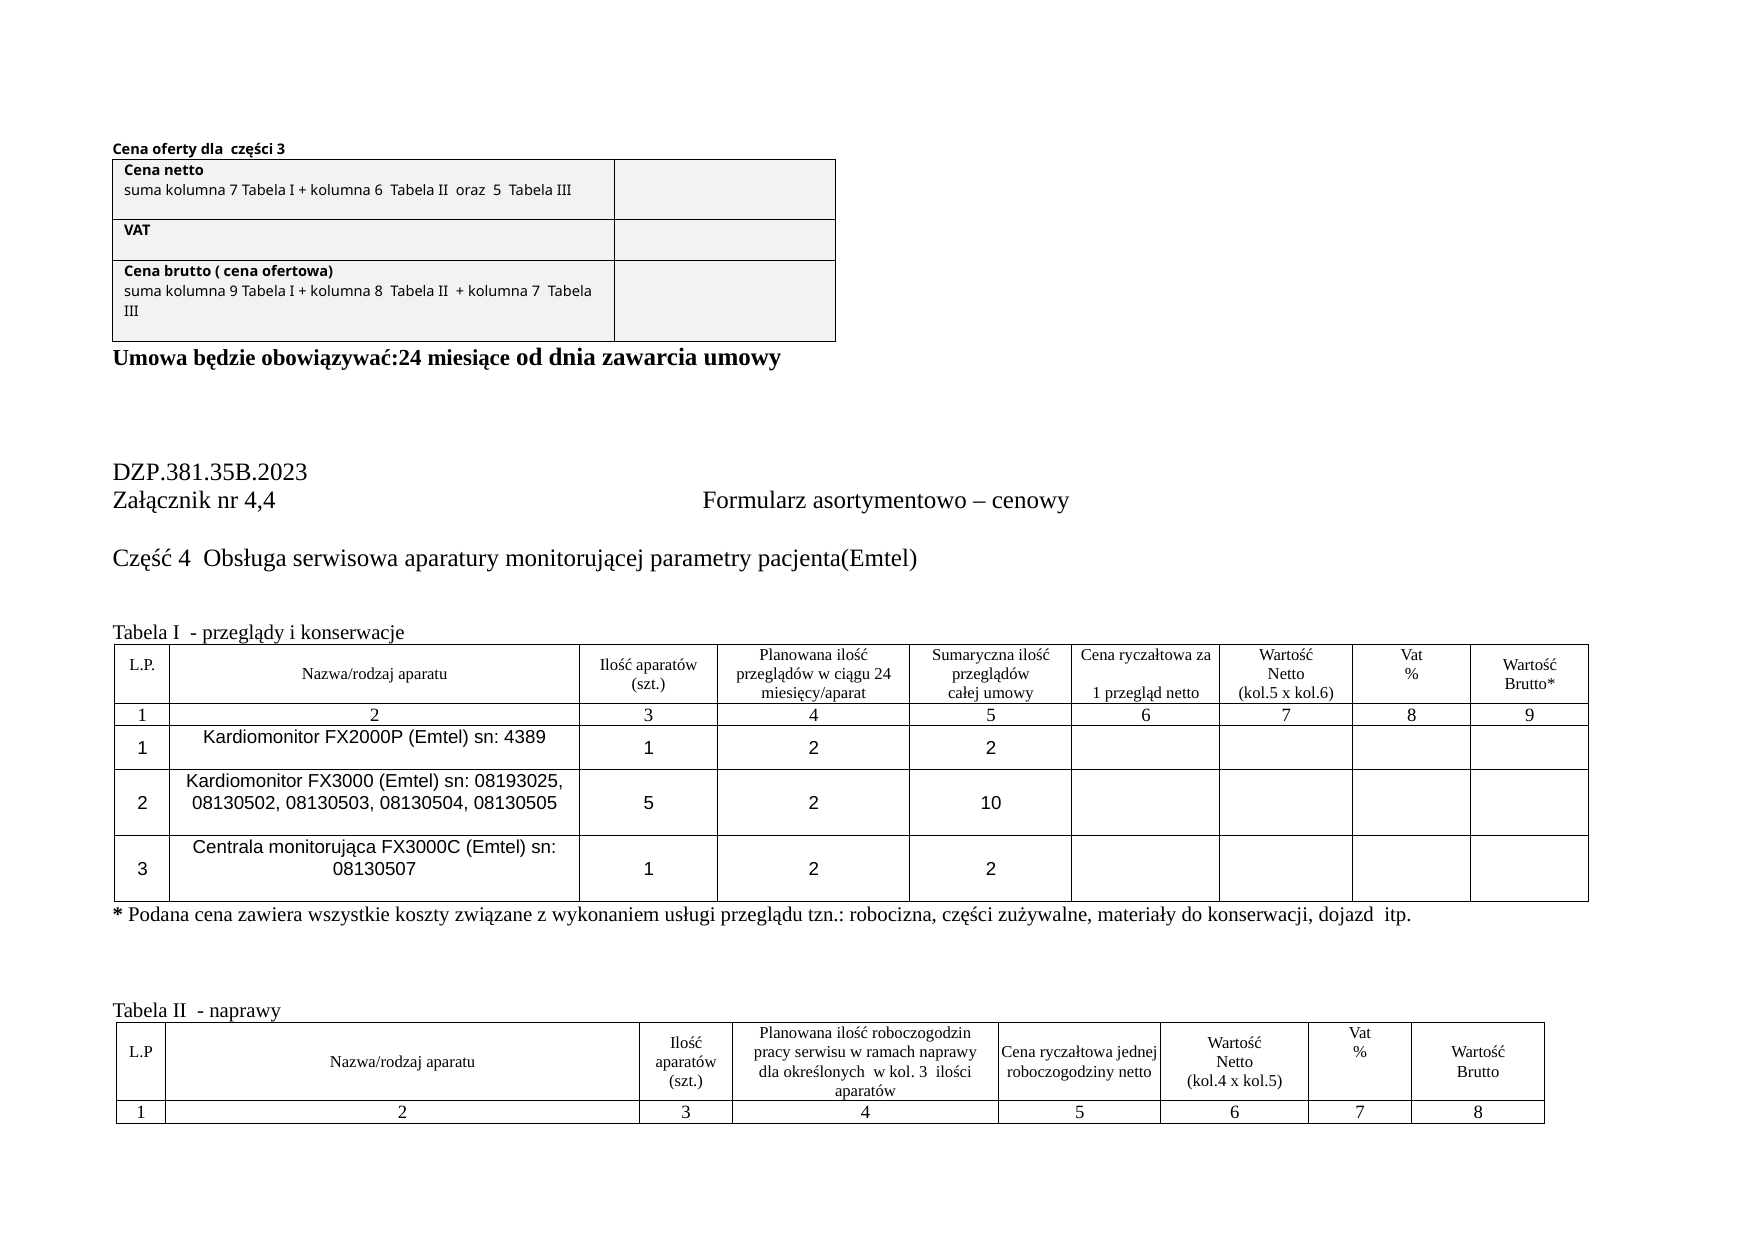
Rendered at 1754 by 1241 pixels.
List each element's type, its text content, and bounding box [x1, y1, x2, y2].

table_cell 2 [115, 770, 169, 835]
table_header Wartość Brutto [1412, 1023, 1544, 1100]
table_cell [615, 220, 835, 260]
table_cell 4 [718, 704, 909, 725]
table_cell VAT [113, 220, 614, 260]
text Cena oferty dla części 3 [112, 138, 1642, 158]
table_header L.P. [115, 645, 169, 702]
table_cell [1353, 836, 1470, 901]
table_header Cena netto suma kolumna 7 Tabela I + kolumna 6 Tabela II oraz 5 Tabela III [113, 160, 614, 219]
table_header Planowana ilość przeglądów w ciągu 24 miesięcy/aparat [718, 645, 909, 702]
table_cell 5 [580, 770, 717, 835]
table_header Nazwa/rodzaj aparatu [166, 1023, 639, 1100]
table_cell 3 [640, 1101, 732, 1122]
table_cell 9 [1471, 704, 1588, 725]
text Załącznik nr 4,4 Formularz asortymentowo – cenowy [112, 485, 1642, 514]
table_cell Centrala monitorująca FX3000C (Emtel) sn: 08130507 [170, 836, 579, 901]
table_cell 2 [718, 770, 909, 835]
table_header Planowana ilość roboczogodzin pracy serwisu w ramach naprawy dla określonych w kol. 3 ilości aparatów [733, 1023, 998, 1100]
table_cell 8 [1353, 704, 1470, 725]
table_header Nazwa/rodzaj aparatu [170, 645, 579, 702]
table_cell [1220, 770, 1352, 835]
table_header Ilość aparatów (szt.) [580, 645, 717, 702]
table_cell [1471, 726, 1588, 769]
table_header [615, 160, 835, 219]
text Tabela II - naprawy [112, 998, 1642, 1022]
table_header Sumaryczna ilość przeglądów całej umowy [910, 645, 1071, 702]
table_cell 6 [1161, 1101, 1308, 1122]
table_cell [1072, 726, 1219, 769]
text DZP.381.35B.2023 [112, 457, 1642, 485]
table_cell 8 [1412, 1101, 1544, 1122]
table_cell [1353, 770, 1470, 835]
table_cell 2 [718, 836, 909, 901]
text * Podana cena zawiera wszystkie koszty związane z wykonaniem usługi przeglądu tzn.: robocizna, części zużywalne, materiały do konserwacji, dojazd itp. [112, 902, 1642, 926]
table_cell 1 [580, 836, 717, 901]
table_cell [1471, 836, 1588, 901]
table_cell 5 [910, 704, 1071, 725]
table_cell 1 [580, 726, 717, 769]
table_header Vat % [1309, 1023, 1411, 1100]
table_cell Kardiomonitor FX2000P (Emtel) sn: 4389 [170, 726, 579, 769]
table_cell [615, 261, 835, 341]
table_header Wartość Brutto* [1471, 645, 1588, 702]
table_header Wartość Netto (kol.5 x kol.6) [1220, 645, 1352, 702]
table_header L.P [117, 1023, 165, 1100]
table_cell 3 [115, 836, 169, 901]
table_cell 2 [166, 1101, 639, 1122]
table_cell [1072, 770, 1219, 835]
table_cell 1 [117, 1101, 165, 1122]
table_header Cena ryczałtowa za 1 przegląd netto [1072, 645, 1219, 702]
table_cell Kardiomonitor FX3000 (Emtel) sn: 08193025, 08130502, 08130503, 08130504, 08130505 [170, 770, 579, 835]
table_cell 6 [1072, 704, 1219, 725]
table_cell 2 [910, 836, 1071, 901]
table_header Wartość Netto (kol.4 x kol.5) [1161, 1023, 1308, 1100]
table_cell 10 [910, 770, 1071, 835]
table_cell [1220, 836, 1352, 901]
table_cell [1072, 836, 1219, 901]
table_cell 2 [910, 726, 1071, 769]
table_cell 7 [1220, 704, 1352, 725]
table_cell [1353, 726, 1470, 769]
table_cell 5 [999, 1101, 1160, 1122]
table_cell [1220, 726, 1352, 769]
text Część 4 Obsługa serwisowa aparatury monitorującej parametry pacjenta(Emtel) [112, 543, 1642, 572]
table_cell 4 [733, 1101, 998, 1122]
text Tabela I - przeglądy i konserwacje [112, 620, 1642, 644]
table_cell 2 [718, 726, 909, 769]
table_cell Cena brutto ( cena ofertowa) suma kolumna 9 Tabela I + kolumna 8 Tabela II + kolumna 7 Tabela III [113, 261, 614, 341]
text Umowa będzie obowiązywać:24 miesiące od dnia zawarcia umowy [112, 342, 1642, 370]
table_cell 2 [170, 704, 579, 725]
table_cell 7 [1309, 1101, 1411, 1122]
table_cell 3 [580, 704, 717, 725]
table_cell 1 [115, 726, 169, 769]
table_cell 1 [115, 704, 169, 725]
table_header Cena ryczałtowa jednej roboczogodziny netto [999, 1023, 1160, 1100]
table_header Ilość aparatów (szt.) [640, 1023, 732, 1100]
table_cell [1471, 770, 1588, 835]
table_header Vat % [1353, 645, 1470, 702]
